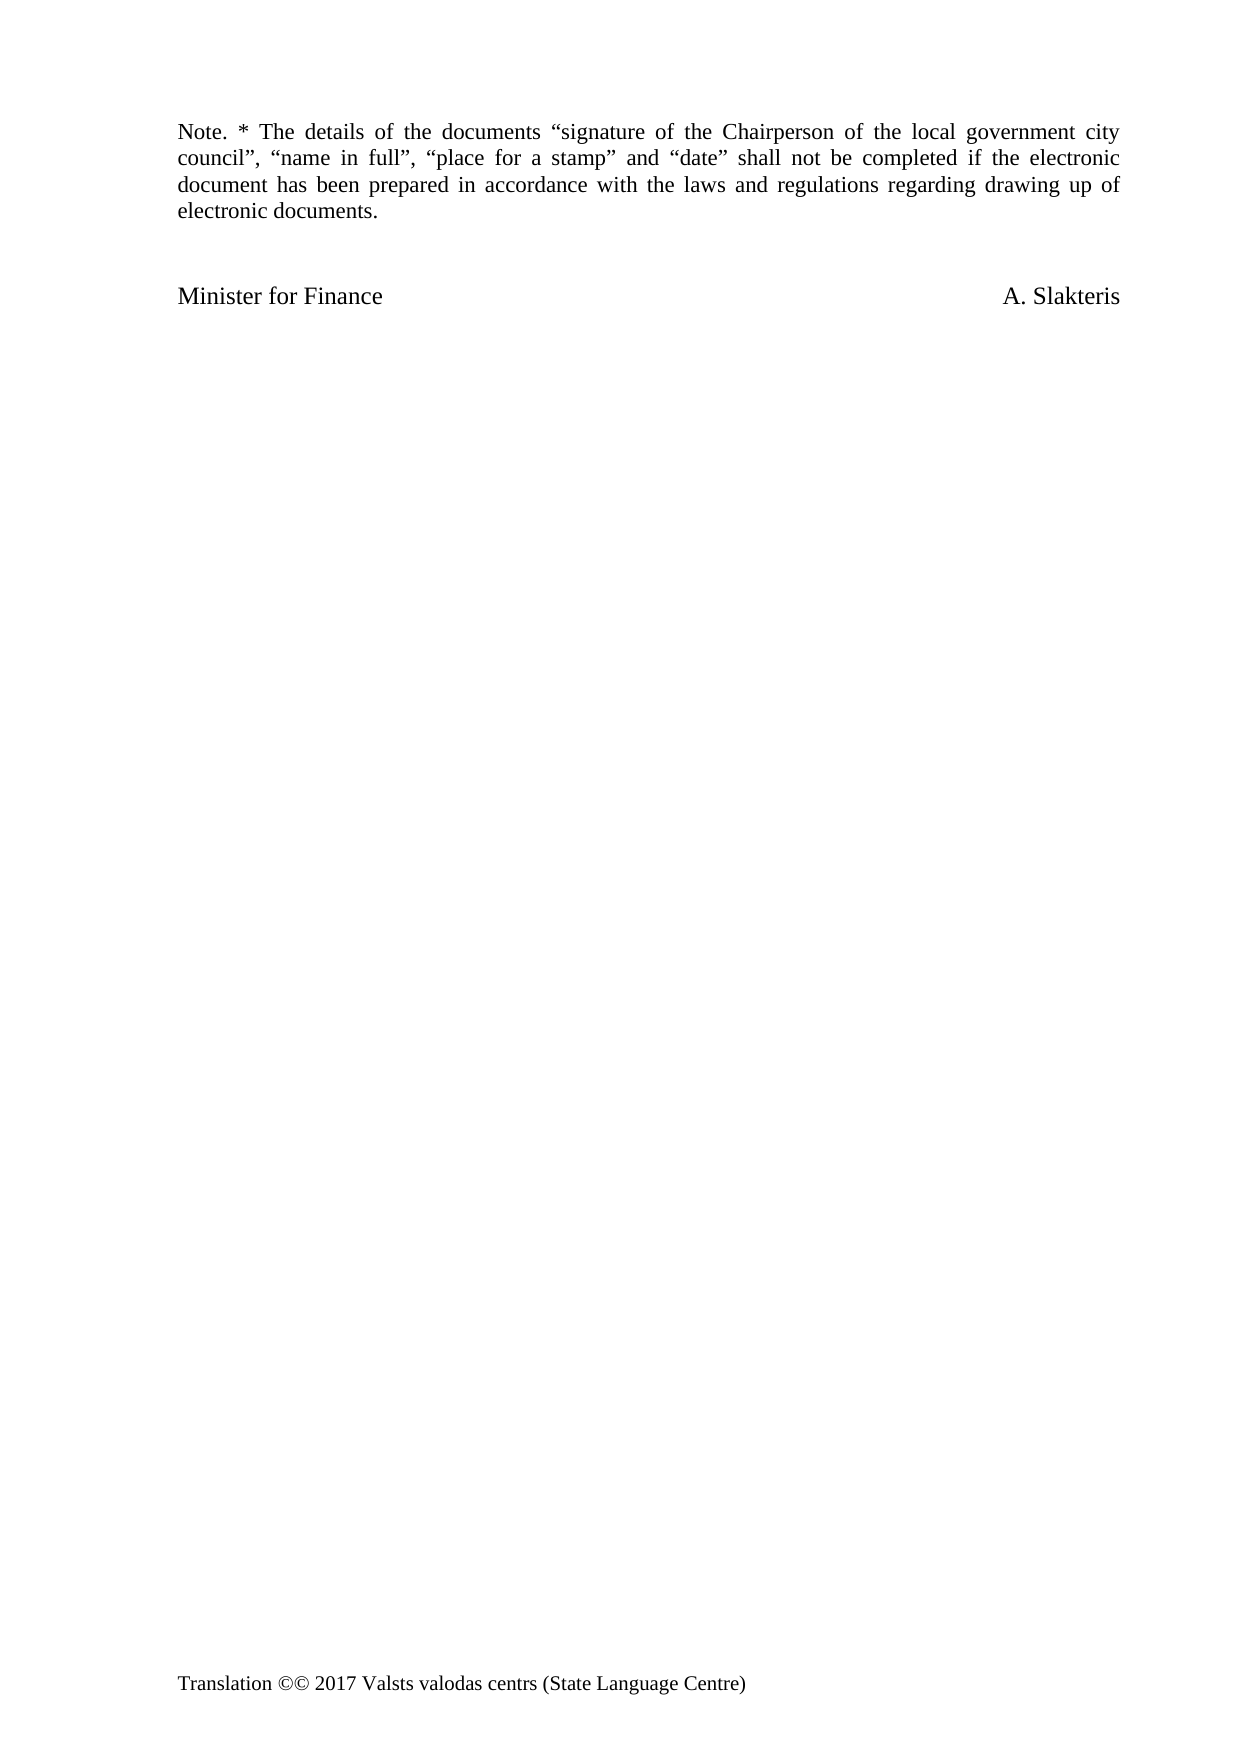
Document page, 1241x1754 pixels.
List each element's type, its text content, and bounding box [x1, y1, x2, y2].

text Minister for Finance A. Slakteris [177, 281, 1122, 310]
text Note. * The details of the documents “signature of the Chairperson of the local government city council”, “name in full”, “place for a stamp” and “date” shall not be completed if the electronic document has been prepared in accordance with the laws and regulations regarding drawing up of electronic documents. [177, 118, 1122, 223]
